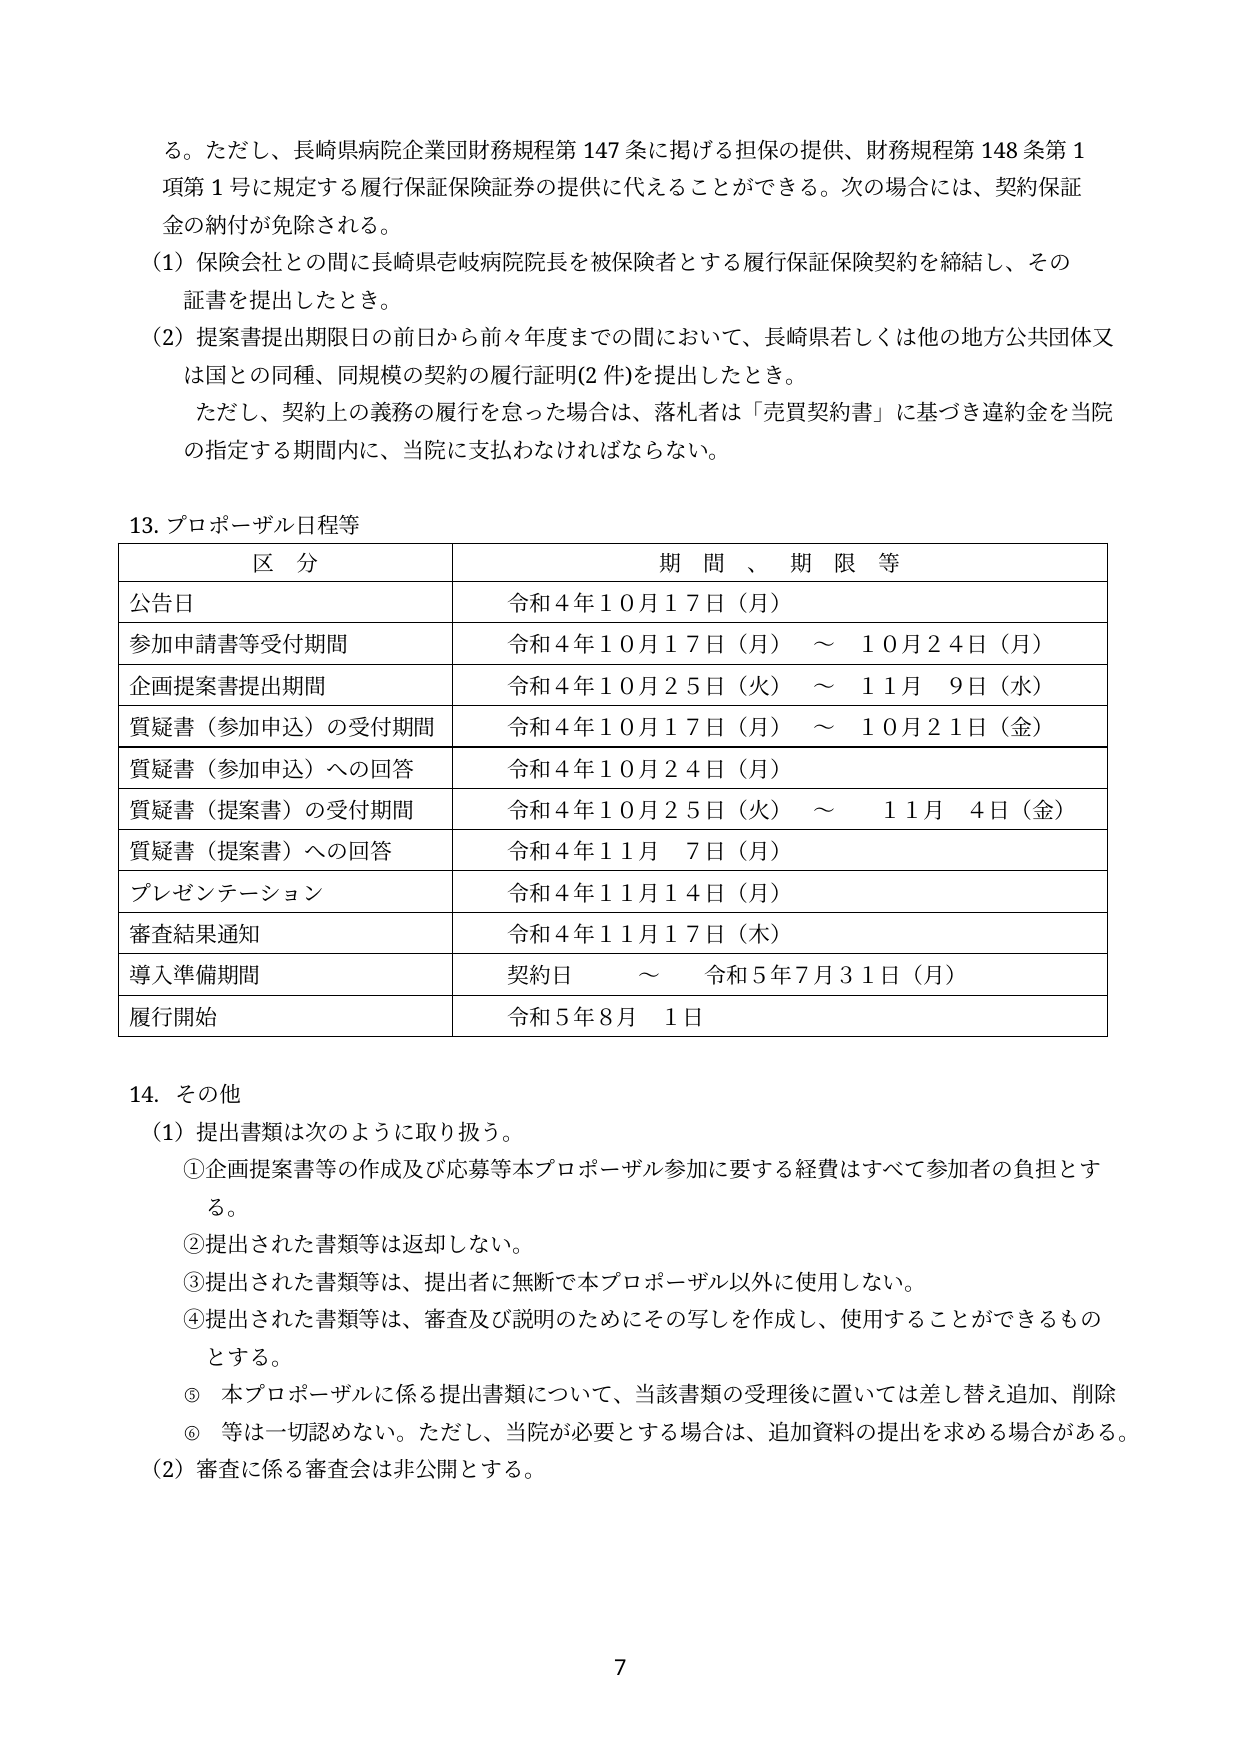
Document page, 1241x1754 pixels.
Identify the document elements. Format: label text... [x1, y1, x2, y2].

text 項第 1 号に規定する履行保証保険証券の提供に代えることができる。次の場合には、契約保証 [118, 167, 1122, 205]
text 証書を提出したとき。 [118, 280, 1122, 317]
table_cell 令和４年１０月２５日（火） ～ １１月 ９日（水） [453, 665, 1107, 705]
table_cell 質疑書（提案書）の受付期間 [119, 789, 452, 829]
table_cell 質疑書（提案書）への回答 [119, 830, 452, 870]
table_cell 導入準備期間 [119, 954, 452, 994]
text （2）提案書提出期限日の前日から前々年度までの間において、長崎県若しくは他の地方公共団体又 [118, 317, 1122, 355]
text る。 [118, 1187, 1122, 1224]
table_cell 令和４年１０月２５日（火） ～ １１月 ４日（金） [453, 789, 1107, 829]
text は国との同種、同規模の契約の履行証明(2 件)を提出したとき。 [118, 355, 1122, 392]
text （2）審査に係る審査会は非公開とする。 [118, 1449, 1122, 1487]
table_cell 令和４年１０月１７日（月） [453, 582, 1107, 622]
text とする。 [118, 1337, 1122, 1374]
table_cell 令和４年１０月１７日（月） ～ １０月２４日（月） [453, 623, 1107, 664]
text の指定する期間内に、当院に支払わなければならない。 [118, 430, 1122, 467]
text る。ただし、長崎県病院企業団財務規程第 147 条に掲げる担保の提供、財務規程第 148 条第 1 [118, 130, 1122, 167]
text 金の納付が免除される。 [118, 205, 1122, 242]
table_cell 令和４年１０月２４日（月） [453, 748, 1107, 788]
table_cell 契約日 ～ 令和５年７月３１日（月） [453, 954, 1107, 994]
table_cell 参加申請書等受付期間 [119, 623, 452, 664]
text ①企画提案書等の作成及び応募等本プロポーザル参加に要する経費はすべて参加者の負担とす [118, 1149, 1122, 1187]
table_header 区 分 [119, 544, 452, 581]
table_cell 質疑書（参加申込）への回答 [119, 748, 452, 788]
text 13. プロポーザル日程等 [118, 505, 1122, 542]
table_cell 質疑書（参加申込）の受付期間 [119, 706, 452, 746]
text （1）提出書類は次のように取り扱う。 [118, 1112, 1122, 1149]
list 等は一切認めない。ただし、当院が必要とする場合は、追加資料の提出を求める場合がある。 [184, 1412, 1122, 1449]
table_cell プレゼンテーション [119, 871, 452, 912]
table_cell 令和４年１１月１４日（月） [453, 871, 1107, 912]
text ③提出された書類等は、提出者に無断で本プロポーザル以外に使用しない。 [118, 1262, 1122, 1299]
table_cell 審査結果通知 [119, 913, 452, 953]
text ただし、契約上の義務の履行を怠った場合は、落札者は「売買契約書」に基づき違約金を当院 [118, 392, 1122, 430]
table_cell 企画提案書提出期間 [119, 665, 452, 705]
table_header 期 間 、 期 限 等 [453, 544, 1107, 581]
text ②提出された書類等は返却しない。 [118, 1224, 1122, 1262]
table_cell 令和４年１１月１７日（木） [453, 913, 1107, 953]
text ④提出された書類等は、審査及び説明のためにその写しを作成し、使用することができるもの [118, 1299, 1122, 1337]
table_cell 公告日 [119, 582, 452, 622]
text （1）保険会社との間に長崎県壱岐病院院長を被保険者とする履行保証保険契約を締結し、その [118, 242, 1122, 280]
table_cell 令和４年１０月１７日（月） ～ １０月２１日（金） [453, 706, 1107, 746]
list 本プロポーザルに係る提出書類について、当該書類の受理後に置いては差し替え追加、削除 [184, 1374, 1122, 1412]
table_cell 令和５年８月 １日 [453, 996, 1107, 1036]
table_cell 令和４年１１月 ７日（月） [453, 830, 1107, 870]
text 14．その他 [118, 1074, 1122, 1112]
table_cell 履行開始 [119, 996, 452, 1036]
